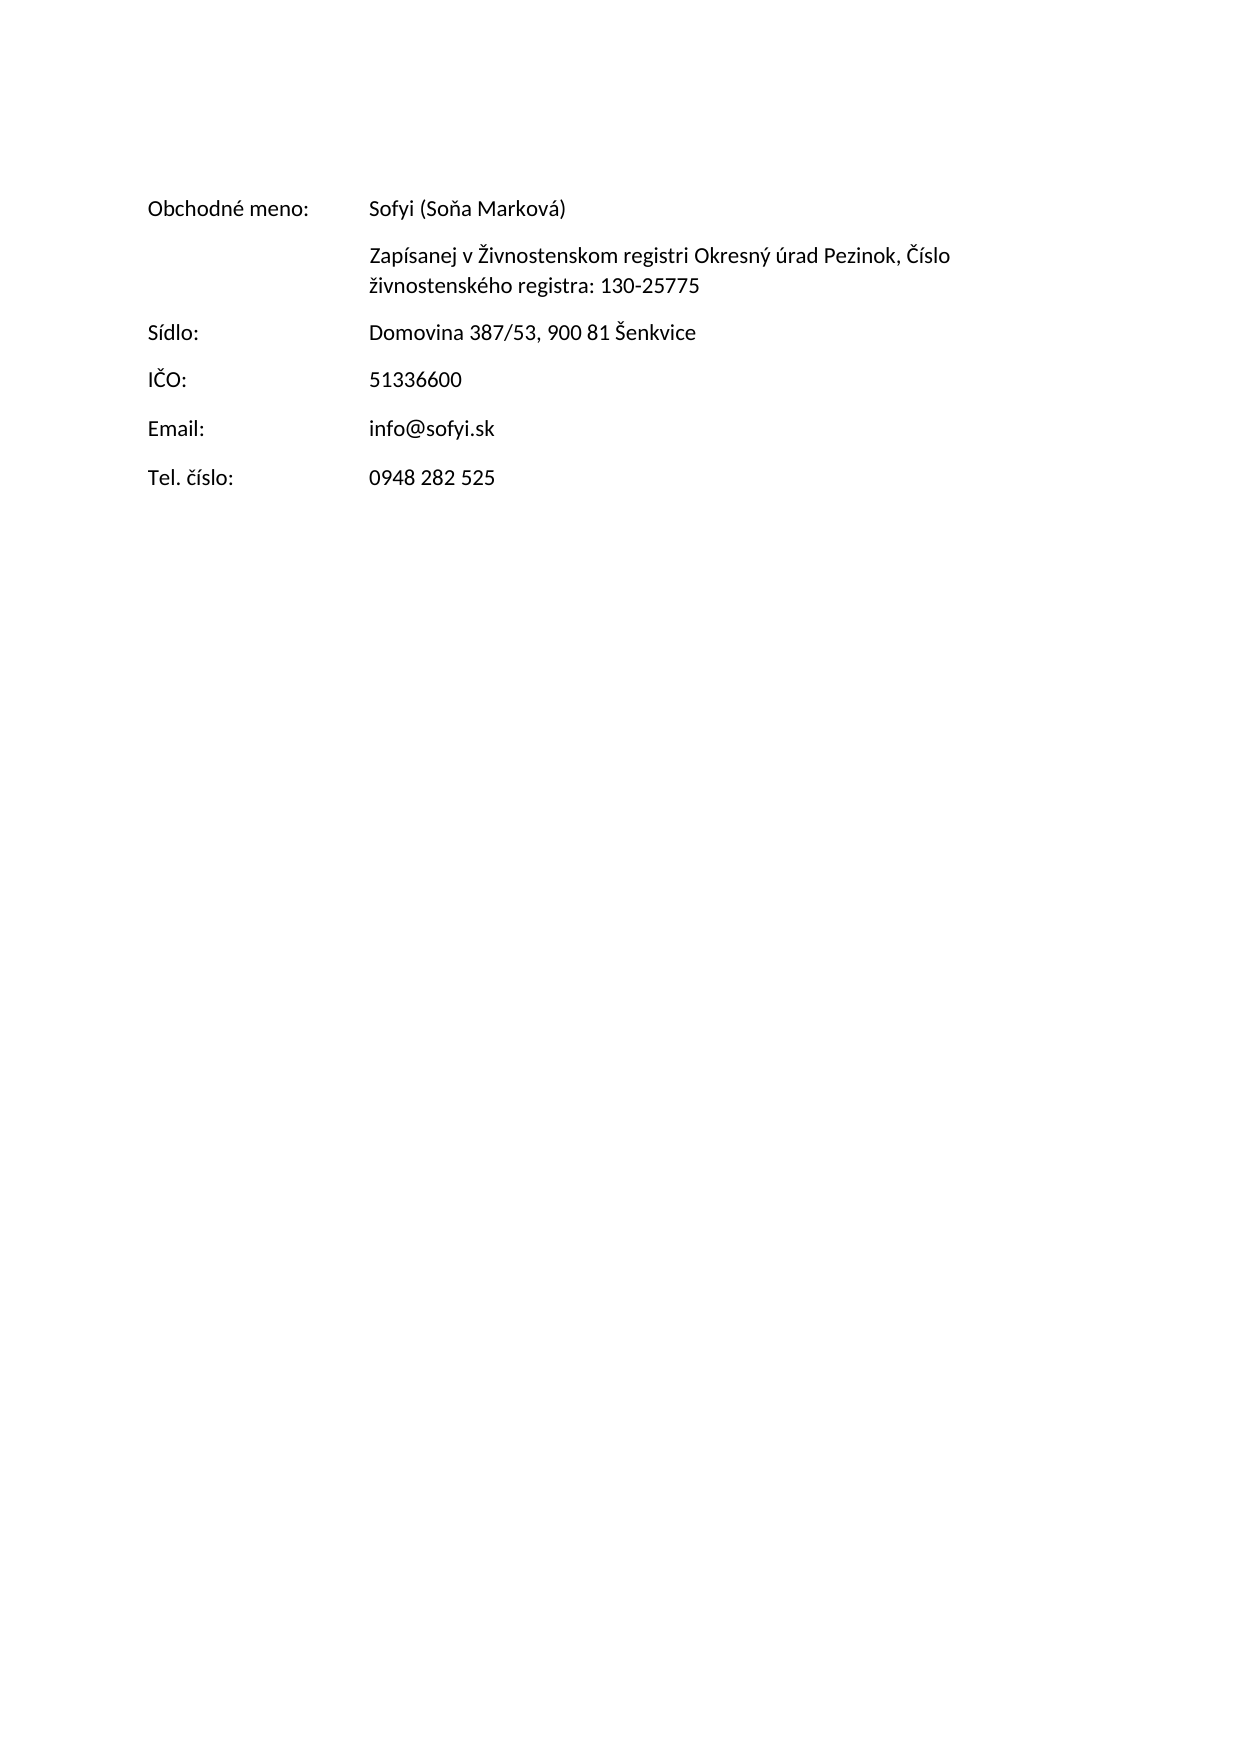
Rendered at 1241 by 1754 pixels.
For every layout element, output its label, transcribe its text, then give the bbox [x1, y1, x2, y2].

text Sídlo: Domovina 387/53, 900 81 Šenkvice [148, 318, 1093, 346]
text Zapísanej v Živnostenskom registri Okresný úrad Pezinok, Číslo živnostenského registra: 130-25775 [369, 241, 1093, 299]
text IČO: 51336600 [148, 365, 1093, 393]
text Obchodné meno: Sofyi (Soňa Marková) [148, 194, 1093, 222]
text Tel. číslo: 0948 282 525 [148, 463, 1093, 491]
text Email: info@sofyi.sk [148, 412, 1093, 443]
